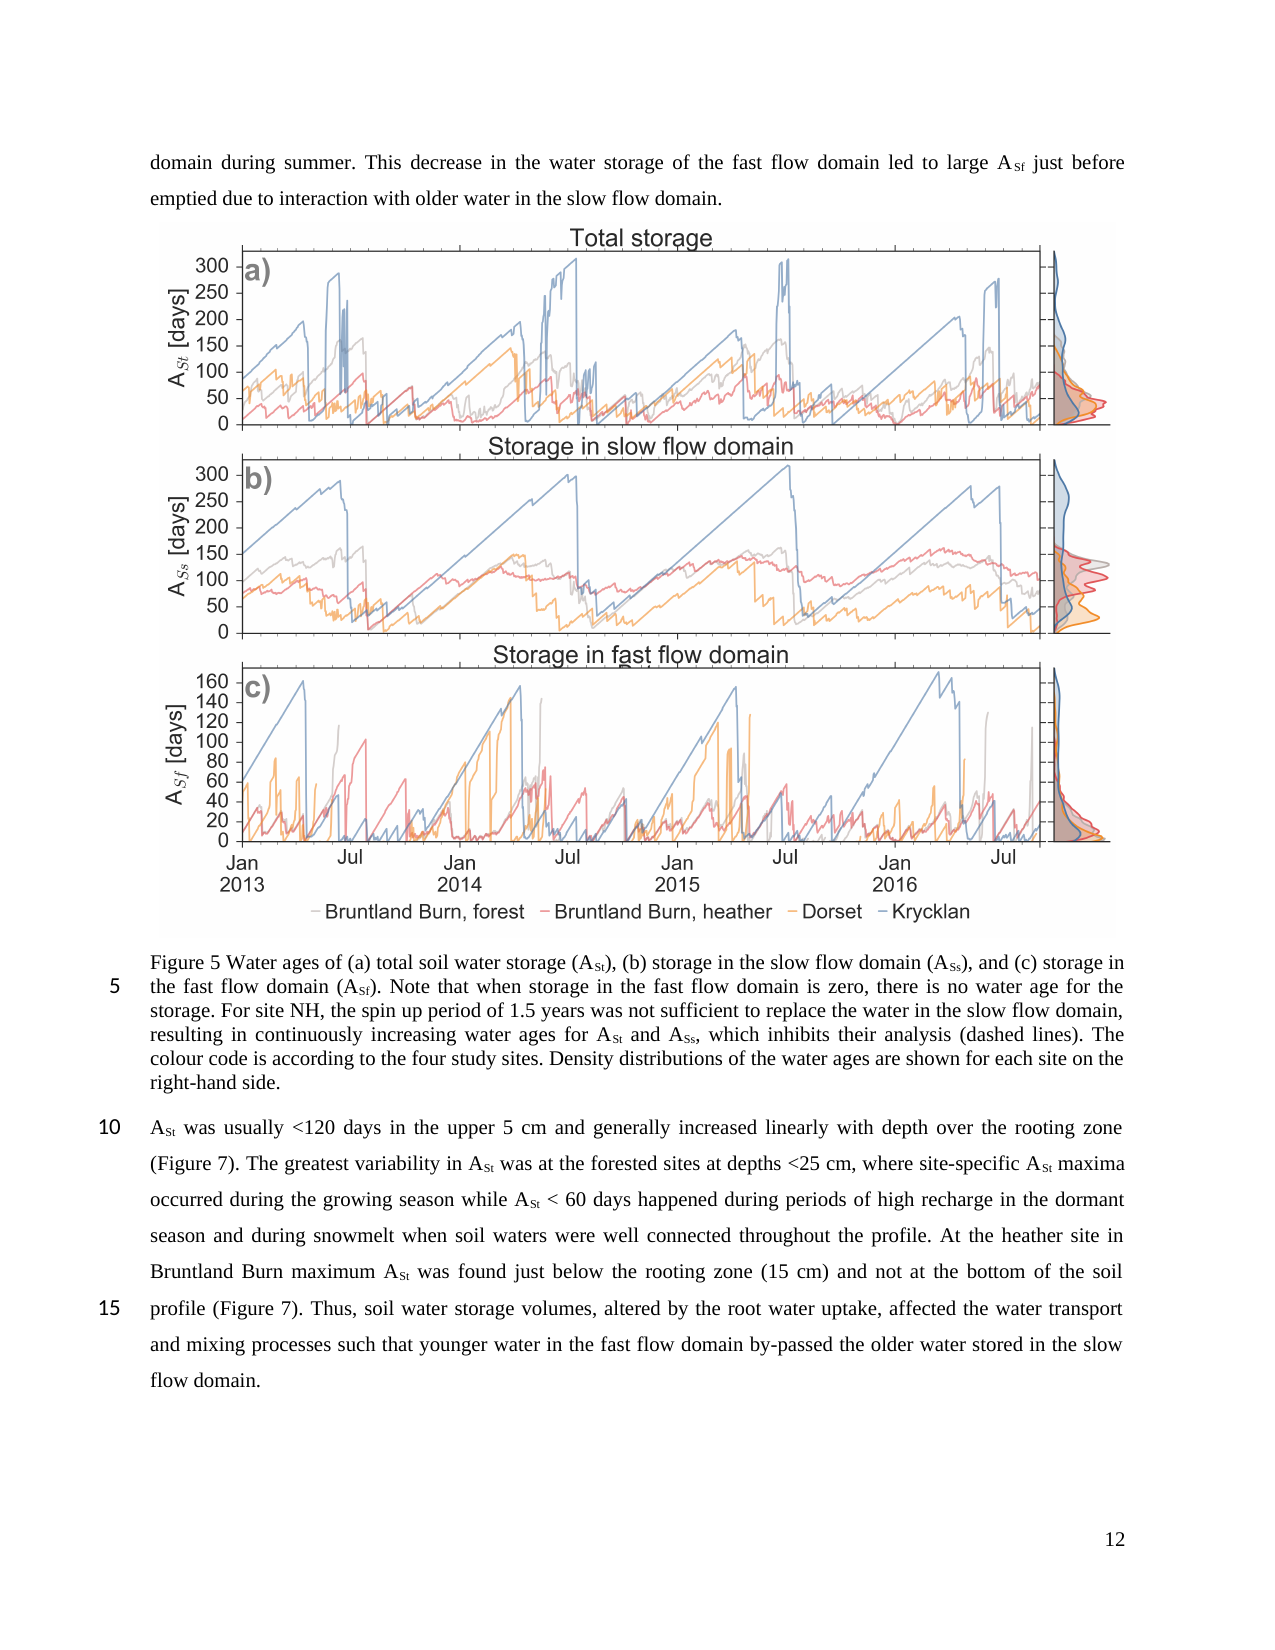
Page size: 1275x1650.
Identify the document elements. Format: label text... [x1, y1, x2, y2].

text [150, 150, 1125, 210]
text ASt was usually <120 days in the upper 5 cm and generally increased linearly with depth over the rooting zone (Figure 7). The greatest variability in ASt was at the forested sites at depths <25 cm, where site-specific ASt maxima occurred during the growing season while ASt < 60 days happened during periods of high recharge in the dormant season and during snowmelt when soil waters were well connected throughout the profile. At the heather site in Bruntland Burn maximum ASt was found just below the rooting zone (15 cm) and not at the bottom of the soil profile (Figure 7). Thus, soil water storage volumes, altered by the root water uptake, affected the water transport and mixing processes such that younger water in the fast flow domain by-passed the older water stored in the slow flow domain. [150, 1115, 1125, 1392]
picture [158, 222, 1117, 938]
text Figure 5 Water ages of (a) total soil water storage (ASt), (b) storage in the slow flow domain (ASs), and (c) storage in the fast flow domain (ASf). Note that when storage in the fast flow domain is zero, there is no water age for the storage. For site NH, the spin up period of 1.5 years was not sufficient to replace the water in the slow flow domain, resulting in continuously increasing water ages for ASt and ASs, which inhibits their analysis (dashed lines). The colour code is according to the four study sites. Density distributions of the water ages are shown for each site on the right-hand side. [150, 950, 1125, 1094]
